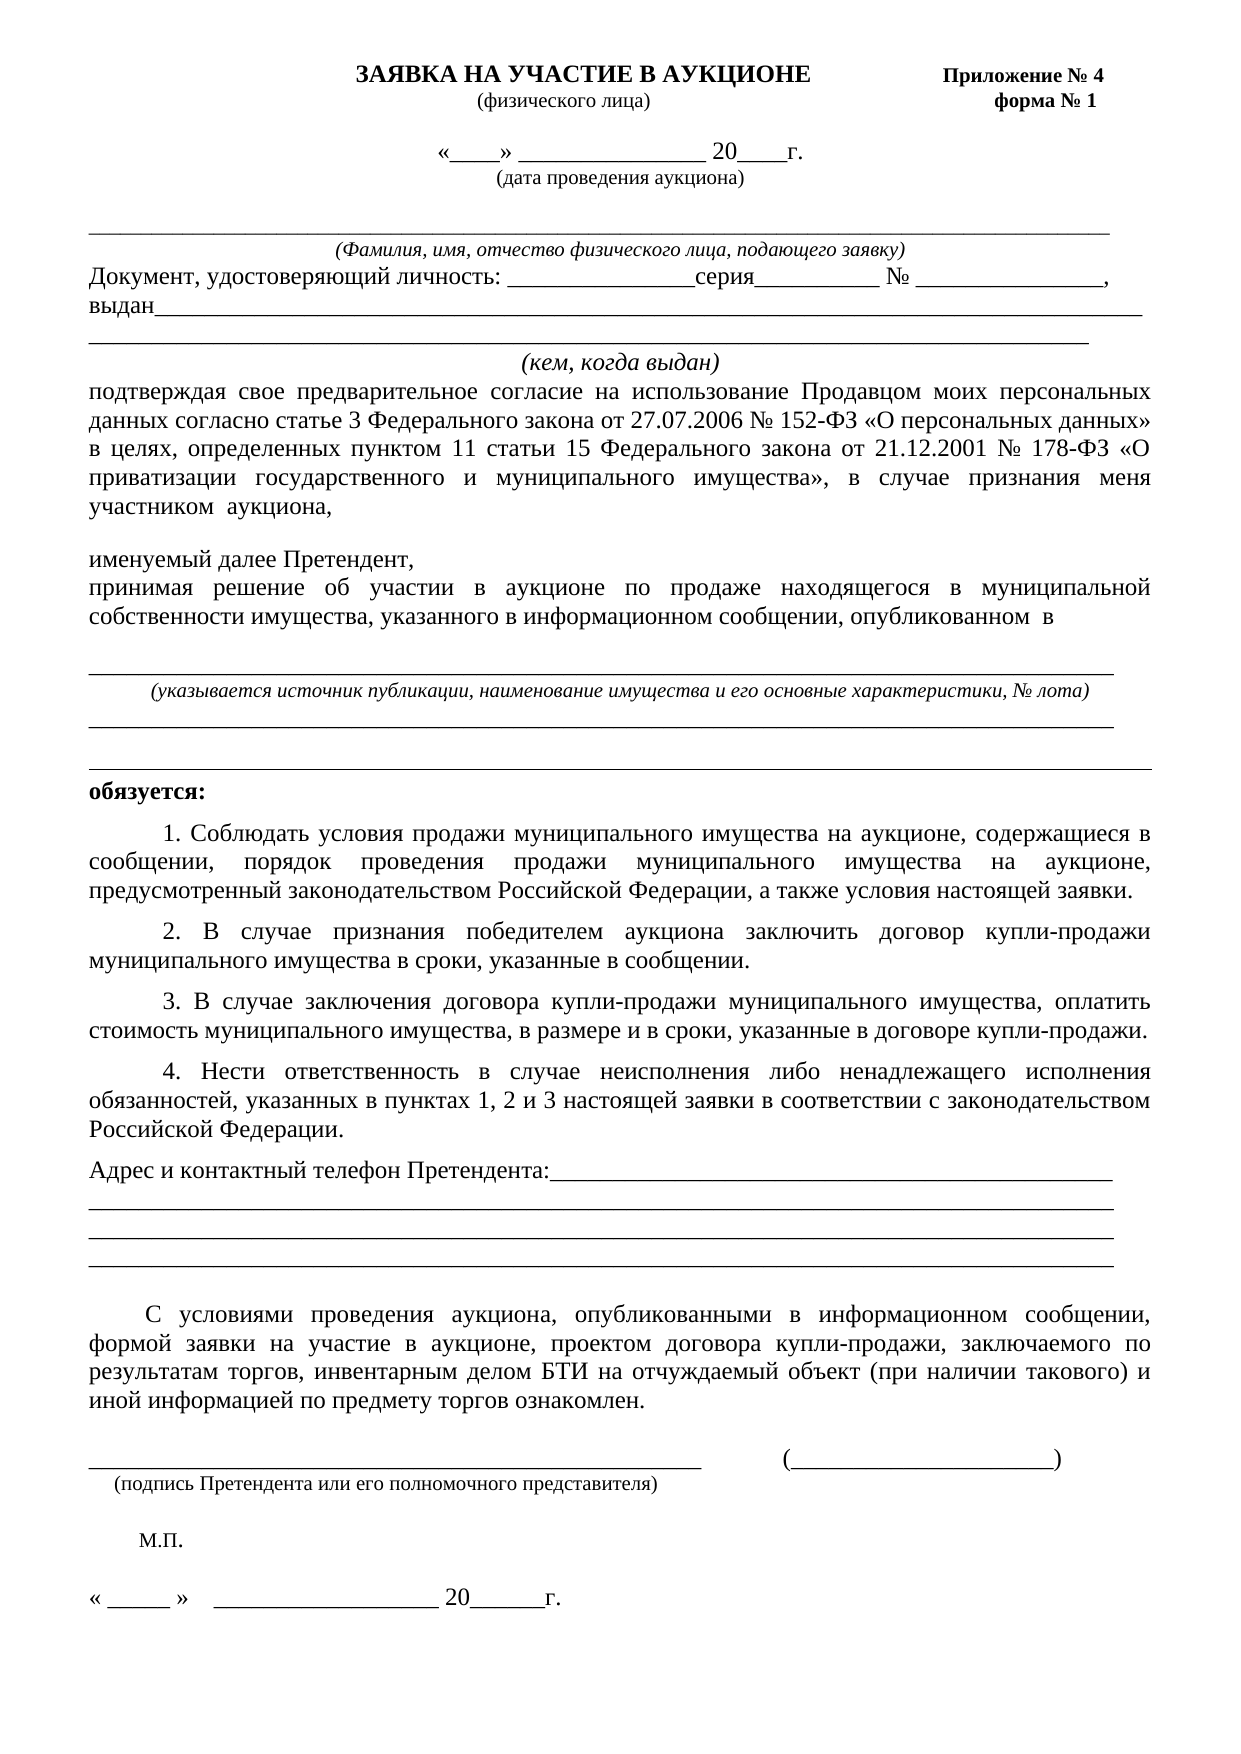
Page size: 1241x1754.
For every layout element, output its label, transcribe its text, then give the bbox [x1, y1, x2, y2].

text __________________________________________________________________________________ [89, 1184, 1152, 1213]
text (указывается источник публикации, наименование имущества и его основные характеристики, № лота) [89, 678, 1152, 702]
text (дата проведения аукциона) [89, 165, 1152, 189]
text принимая решение об участии в аукционе по продаже находящегося в муниципальной собственности имущества, указанного в информационном сообщении, опубликованном в [89, 572, 1152, 630]
text « _____ » __________________ 20______г. [89, 1582, 1152, 1610]
text (кем, когда выдан) [89, 347, 1152, 376]
text __________________________________________________________________________________ [89, 1241, 1152, 1270]
text обязуется: [89, 770, 1152, 805]
text ЗАЯВКА НА УЧАСТИЕ В АУКЦИОНЕ Приложение № 4 [89, 59, 1152, 88]
text (подпись Претендента или его полномочного представителя) [89, 1471, 1152, 1495]
text именуемый далее Претендент, [89, 544, 1152, 572]
text _________________________________________________ (_____________________) [89, 1443, 1152, 1471]
text «____» _______________ 20____г. [89, 136, 1152, 165]
text 2. В случае признания победителем аукциона заключить договор купли-продажи муниципального имущества в сроки, указанные в сообщении. [89, 909, 1152, 974]
text 3. В случае заключения договора купли-продажи муниципального имущества, оплатить стоимость муниципального имущества, в размере и в сроки, указанные в договоре купли-продажи. [89, 979, 1152, 1044]
text 1. Соблюдать условия продажи муниципального имущества на аукционе, содержащиеся в сообщении, порядок проведения продажи муниципального имущества на аукционе, предусмотренный законодательством Российской Федерации, а также условия настоящей заявки. [89, 810, 1152, 904]
text __________________________________________________________________________________ [89, 649, 1152, 678]
text (физического лица) форма № 1 [89, 88, 1152, 112]
text М.П. [89, 1524, 1152, 1553]
text Адрес и контактный телефон Претендента:_____________________________________________ [89, 1155, 1152, 1184]
text С условиями проведения аукциона, опубликованными в информационном сообщении, формой заявки на участие в аукционе, проектом договора купли-продажи, заключаемого по результатам торгов, инвентарным делом БТИ на отчуждаемый объект (при наличии такового) и иной информацией по предмету торгов ознакомлен. [89, 1299, 1152, 1414]
text Документ, удостоверяющий личность: _______________серия__________ № _______________, выдан_______________________________________________________________________________________________________________________________________________________________ [89, 261, 1152, 347]
text __________________________________________________________________________________________________ [89, 213, 1152, 237]
text подтверждая свое предварительное согласие на использование Продавцом моих персональных данных согласно статье 3 Федерального закона от 27.07.2006 № 152-ФЗ «О персональных данных» в целях, определенных пунктом 11 статьи 15 Федерального закона от 21.12.2001 № 178-ФЗ «О приватизации государственного и муниципального имущества», в случае признания меня участником аукциона, [89, 376, 1152, 520]
text __________________________________________________________________________________ [89, 1213, 1152, 1241]
text (Фамилия, имя, отчество физического лица, подающего заявку) [89, 237, 1152, 261]
text 4. Нести ответственность в случае неисполнения либо ненадлежащего исполнения обязанностей, указанных в пунктах 1, 2 и 3 настоящей заявки в соответствии с законодательством Российской Федерации. [89, 1049, 1152, 1143]
text __________________________________________________________________________________ [89, 702, 1152, 731]
